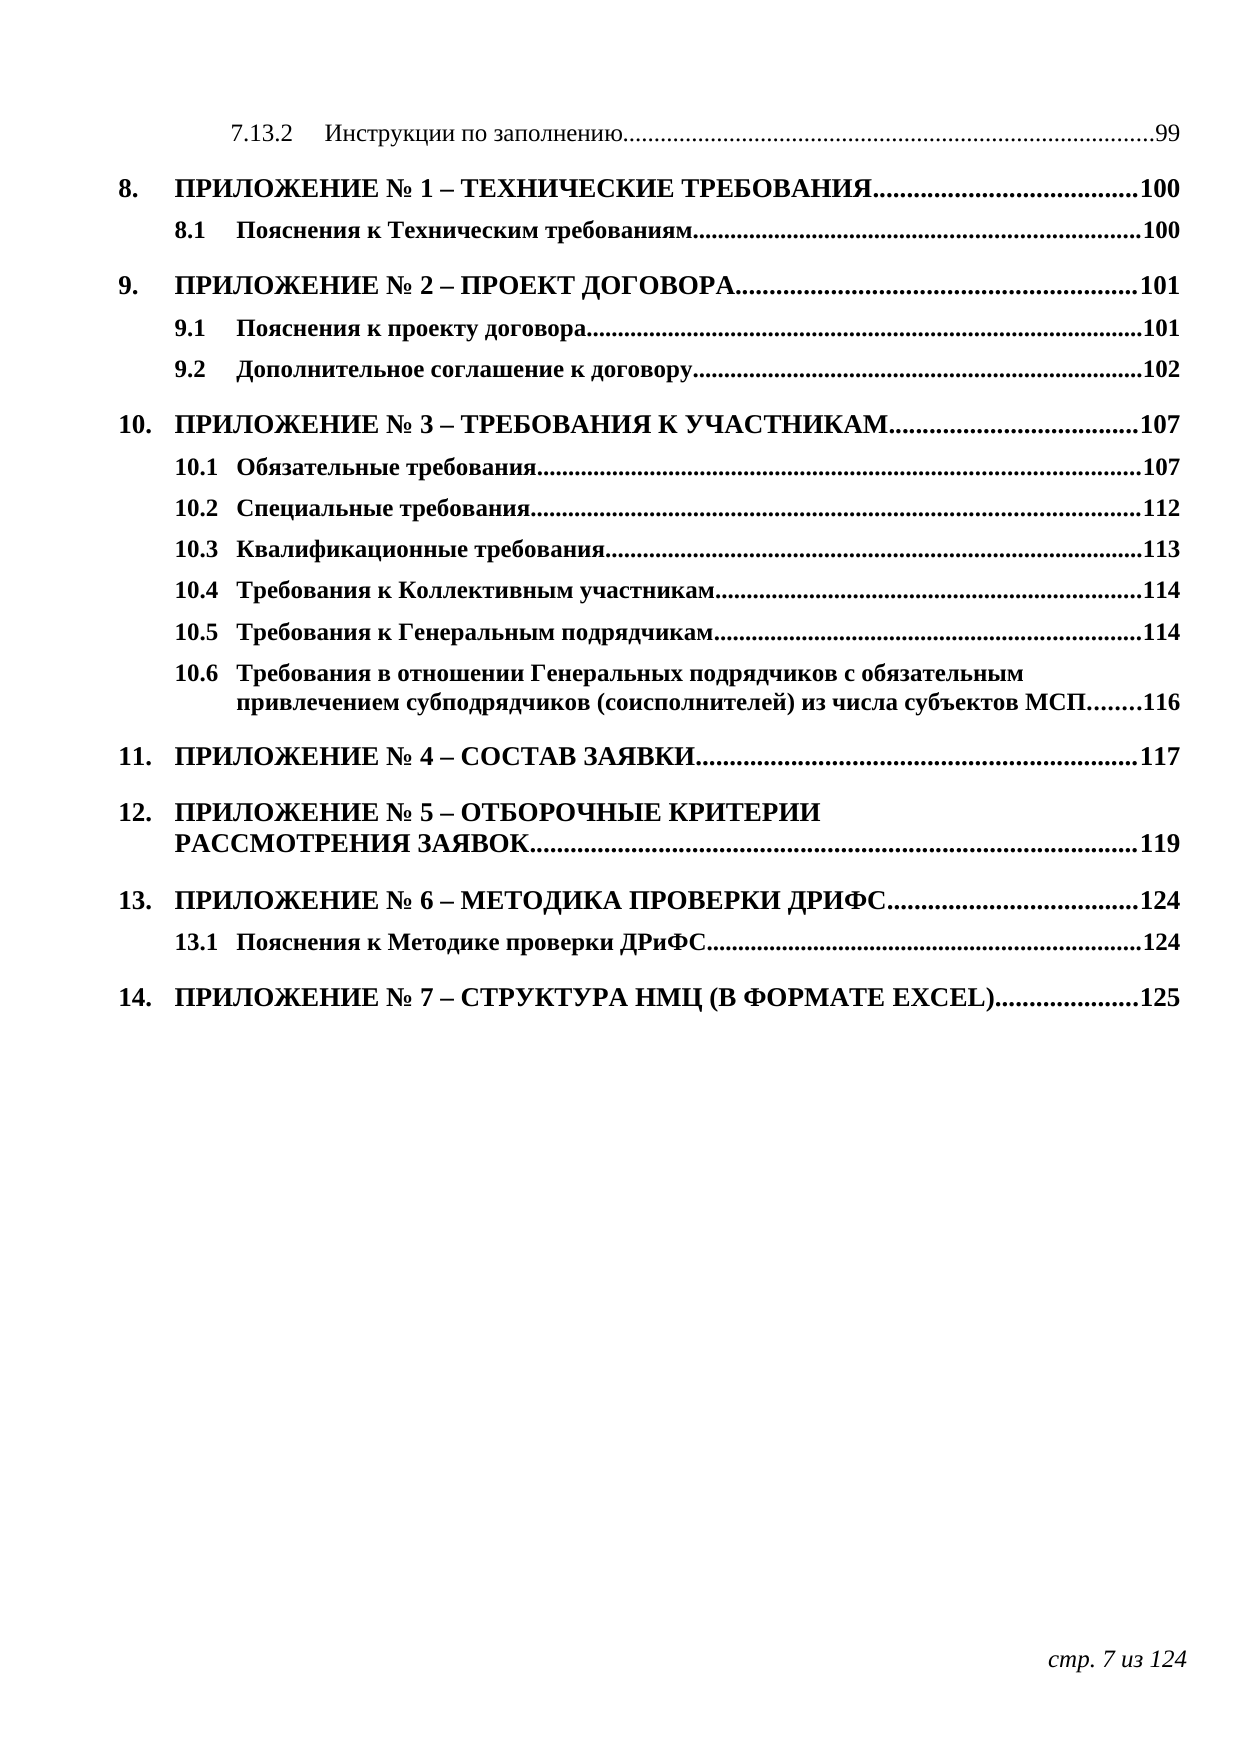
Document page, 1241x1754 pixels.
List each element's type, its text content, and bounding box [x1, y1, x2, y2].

text 11. ПРИЛОЖЕНИЕ № 4 – СОСТАВ ЗАЯВКИ 117 [118, 740, 1063, 771]
text 10.1 Обязательные требования 107 [174, 452, 1093, 480]
text 10.6 Требования в отношении Генеральных подрядчиков с обязательным привлечением субподрядчиков (соисполнителей) из числа субъектов МСП 116 [174, 658, 1093, 715]
text 8.1 Пояснения к Техническим требованиям 100 [174, 216, 1093, 244]
text 9.2 Дополнительное соглашение к договору 102 [174, 354, 1093, 383]
text 14. ПРИЛОЖЕНИЕ № 7 – СТРУКТУРА НМЦ (в формате Excel) 125 [118, 981, 1063, 1012]
text 8. ПРИЛОЖЕНИЕ № 1 – ТЕХНИЧЕСКИЕ ТРЕБОВАНИЯ 100 [118, 172, 1063, 203]
text 9. ПРИЛОЖЕНИЕ № 2 – ПРОЕКТ ДОГОВОРА 101 [118, 269, 1063, 300]
text 7.13.2 Инструкции по заполнению 99 [230, 118, 1063, 147]
text 13.1 Пояснения к Методике проверки ДРиФС 124 [174, 927, 1093, 956]
text 10.5 Требования к Генеральным подрядчикам 114 [174, 617, 1093, 645]
text 10.2 Специальные требования 112 [174, 493, 1093, 522]
text 10. ПРИЛОЖЕНИЕ № 3 – ТРЕБОВАНИЯ К УЧАСТНИКАМ 107 [118, 408, 1063, 439]
text 13. ПРИЛОЖЕНИЕ № 6 – МЕТОДИКА ПРОВЕРКИ ДРИФС 124 [118, 884, 1063, 915]
text 10.3 Квалификационные требования 113 [174, 534, 1093, 563]
text 12. ПРИЛОЖЕНИЕ № 5 – ОТБОРОЧНЫЕ КРИТЕРИИ РАССМОТРЕНИЯ ЗАЯВОК 119 [118, 796, 1063, 859]
text 10.4 Требования к Коллективным участникам 114 [174, 575, 1093, 604]
text 9.1 Пояснения к проекту договора 101 [174, 313, 1093, 342]
